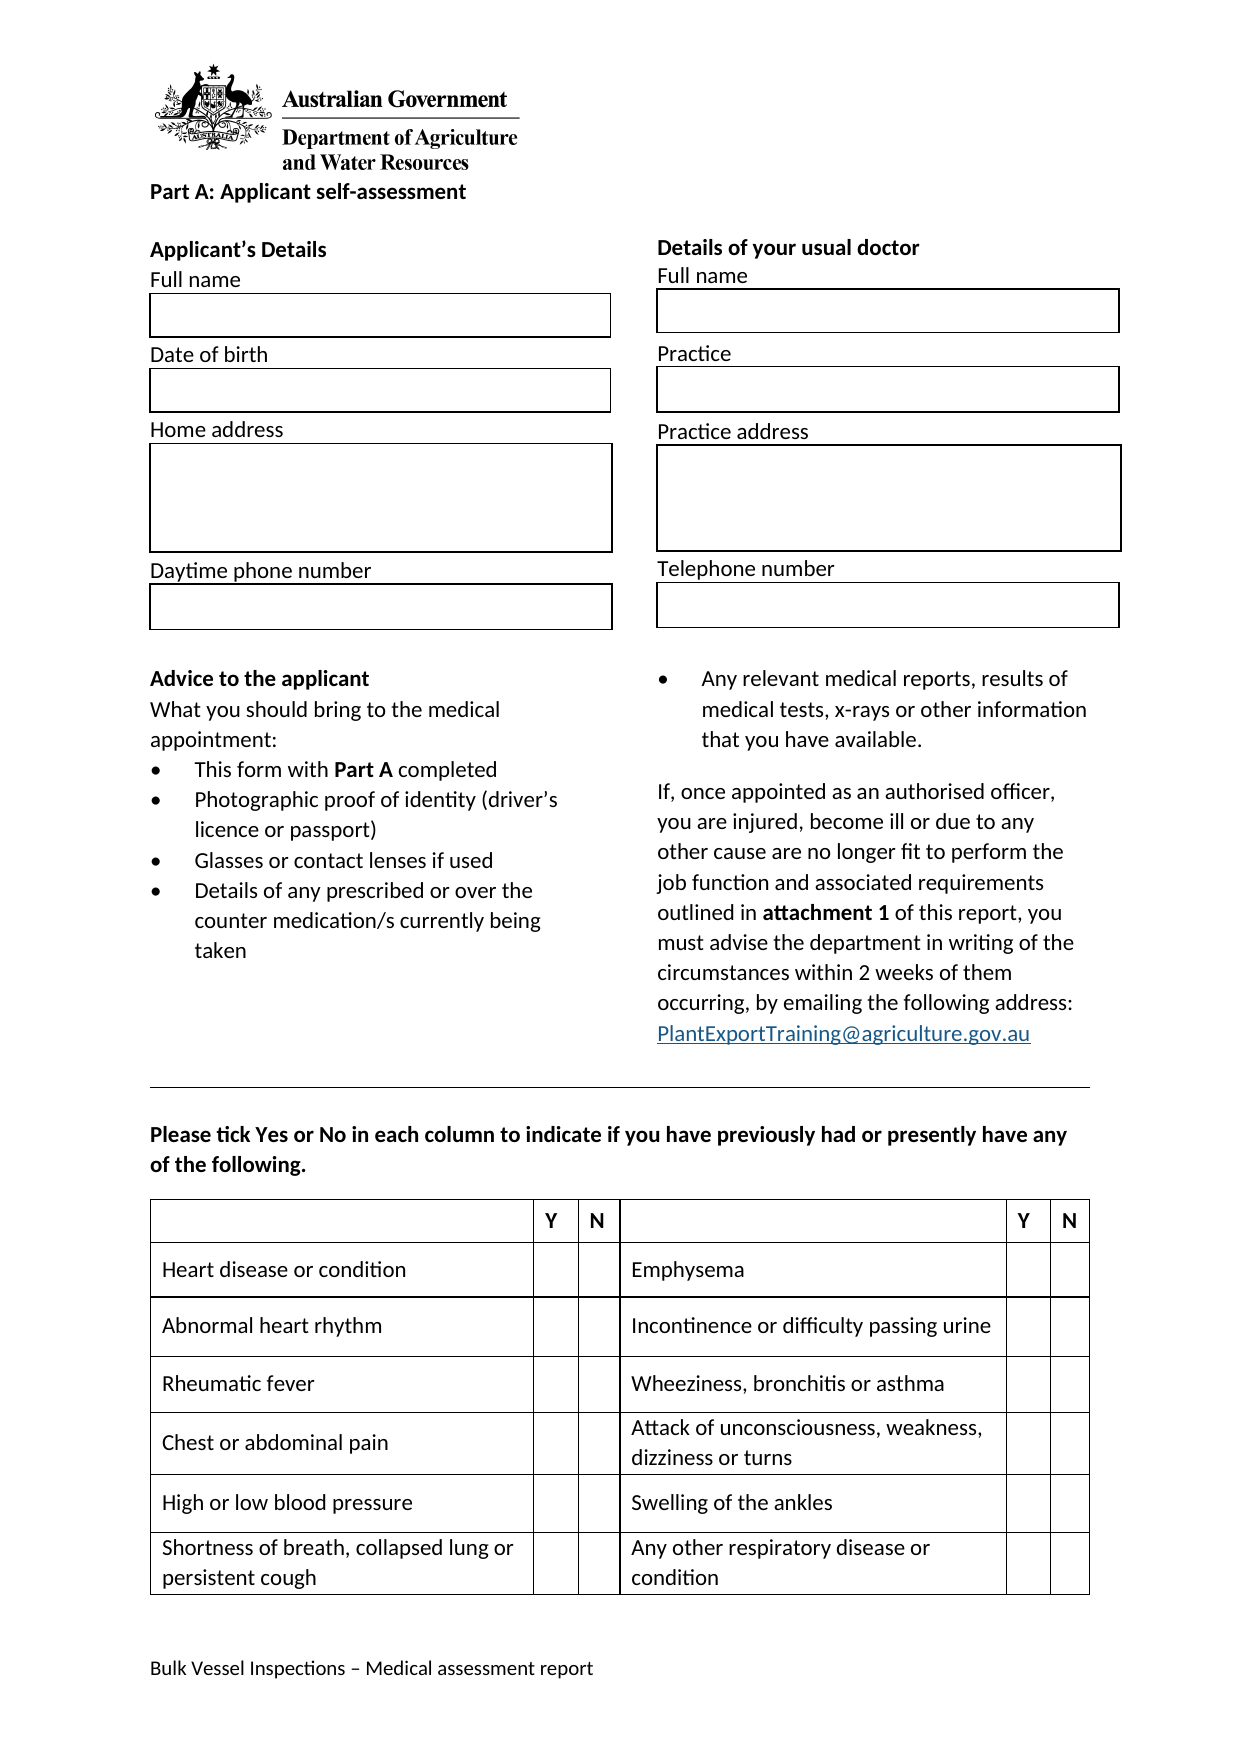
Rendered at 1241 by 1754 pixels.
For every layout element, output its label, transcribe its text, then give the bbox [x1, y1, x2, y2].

table_cell [1051, 1413, 1089, 1473]
text Telephone number [657, 554, 1090, 582]
table_cell Emphysema [621, 1243, 1006, 1296]
table_cell High or low blood pressure [151, 1475, 533, 1532]
table_cell Chest or abdominal pain [151, 1413, 533, 1473]
table_cell [1051, 1475, 1089, 1532]
table_cell [1051, 1298, 1089, 1356]
table_cell Wheeziness, bronchitis or asthma [621, 1357, 1006, 1412]
text • Photographic proof of identity (driver’s licence or passport) [150, 785, 583, 844]
table_cell [1007, 1357, 1050, 1412]
table_cell [1007, 1413, 1050, 1473]
text Details of your usual doctor [657, 233, 1090, 261]
text • Details of any prescribed or over the counter medication/s currently being taken [150, 876, 583, 964]
table_cell [534, 1475, 578, 1532]
table_cell [1051, 1243, 1089, 1296]
table_cell Swelling of the ankles [621, 1475, 1006, 1532]
text Applicant’s Details [150, 235, 583, 263]
table_cell [1007, 1243, 1050, 1296]
table_cell Heart disease or condition [151, 1243, 533, 1296]
table_cell [534, 1357, 578, 1412]
table_cell Rheumatic fever [151, 1357, 533, 1412]
table_cell [579, 1475, 619, 1532]
text • Any relevant medical reports, results of medical tests, x-rays or other information that you have available. [657, 664, 1090, 753]
table_header N [579, 1200, 619, 1242]
text Practice address [657, 417, 1090, 444]
text Advice to the applicant [150, 664, 583, 693]
table_cell [579, 1357, 619, 1412]
text Date of birth [150, 341, 583, 368]
text Full name [657, 261, 1090, 288]
text What you should bring to the medical appointment: [150, 695, 583, 753]
text • Glasses or contact lenses if used [150, 846, 583, 874]
table_cell Abnormal heart rhythm [151, 1298, 533, 1356]
table_cell [1007, 1298, 1050, 1356]
table_cell [534, 1413, 578, 1473]
table_cell Incontinence or difficulty passing urine [621, 1298, 1006, 1356]
table_cell [579, 1413, 619, 1473]
table_cell Attack of unconsciousness, weakness, dizziness or turns [621, 1413, 1006, 1473]
picture [150, 59, 524, 178]
table_header Y [1007, 1200, 1050, 1242]
table_header [621, 1200, 1006, 1242]
table_cell [1051, 1357, 1089, 1412]
table_header N [1051, 1200, 1089, 1242]
text Daytime phone number [150, 556, 583, 583]
table_header [151, 1200, 533, 1242]
text Home address [150, 416, 583, 443]
table_cell [534, 1533, 578, 1593]
table_cell [579, 1533, 619, 1593]
table_cell [579, 1298, 619, 1356]
table_cell [579, 1243, 619, 1296]
text Part A: Applicant self-assessment [150, 177, 583, 205]
table_cell [1051, 1533, 1089, 1593]
table_cell Any other respiratory disease or condition [621, 1533, 1006, 1593]
table_cell [534, 1298, 578, 1356]
table_header Y [534, 1200, 578, 1242]
text Please tick Yes or No in each column to indicate if you have previously had or presently have any of the following. [150, 1120, 1090, 1178]
text If, once appointed as an authorised officer, you are injured, become ill or due to any other cause are no longer fit to perform the job function and associated requirements outlined in attachment 1 of this report, you must advise the department in writing of the circumstances within 2 weeks of them occurring, by emailing the following address: PlantExportTraining@agriculture.gov.au [657, 777, 1090, 1047]
table_cell [1007, 1475, 1050, 1532]
text • This form with Part A completed [150, 755, 583, 783]
text Practice [657, 339, 1090, 366]
table_cell [534, 1243, 578, 1296]
text Full name [150, 266, 583, 293]
table_cell Shortness of breath, collapsed lung or persistent cough [151, 1533, 533, 1593]
table_cell [1007, 1533, 1050, 1593]
